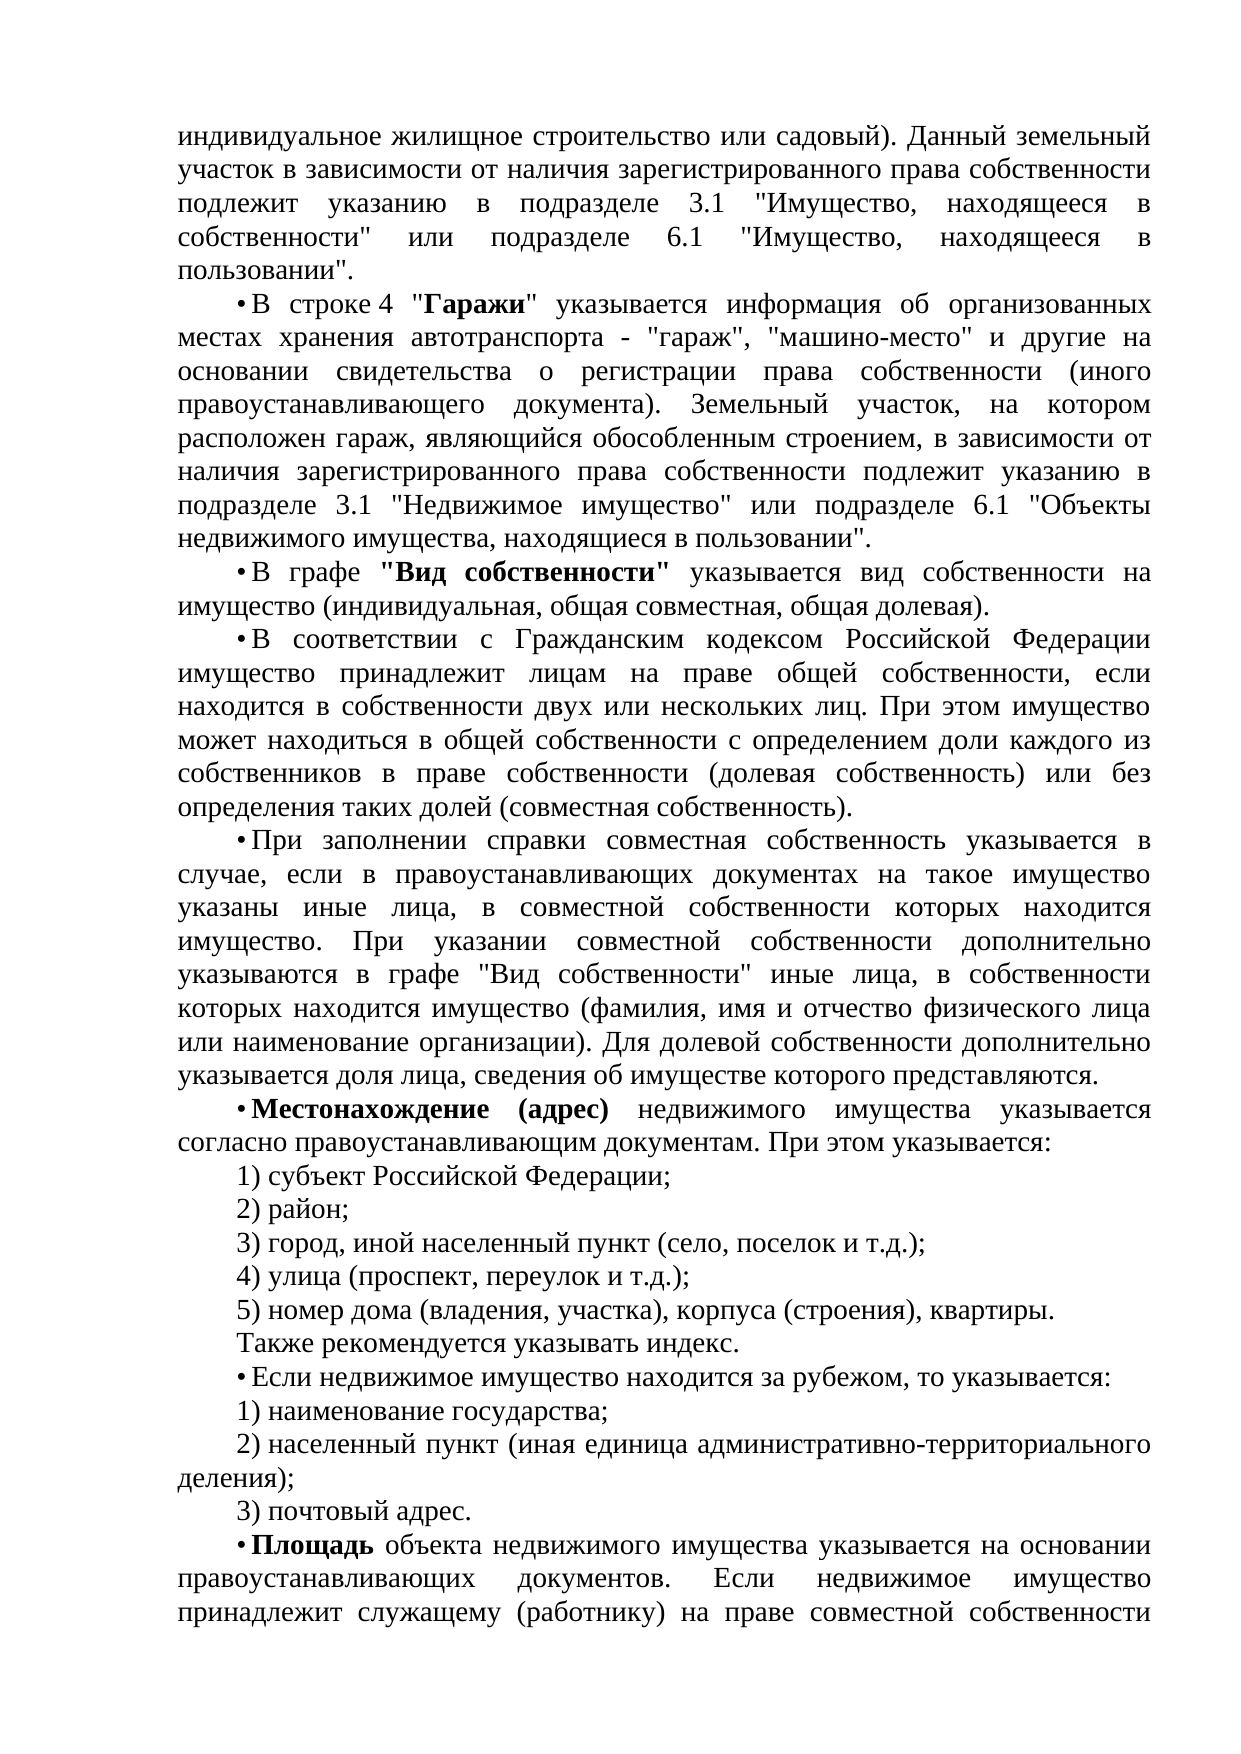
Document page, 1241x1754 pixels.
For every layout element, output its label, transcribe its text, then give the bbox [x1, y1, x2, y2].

text 3) город, иной населенный пункт (село, поселок и т.д.); [177, 1225, 1152, 1258]
list В графе "Вид собственности" указывается вид собственности на имущество (индивидуальная, общая совместная, общая долевая). [177, 554, 1152, 621]
text 4) улица (проспект, переулок и т.д.); [177, 1258, 1152, 1292]
list В строке 4 "Гаражи" указывается информация об организованных местах хранения автотранспорта - "гараж", "машино-место" и другие на основании свидетельства о регистрации права собственности (иного правоустанавливающего документа). Земельный участок, на котором расположен гараж, являющийся обособленным строением, в зависимости от наличия зарегистрированного права собственности подлежит указанию в подразделе 3.1 "Недвижимое имущество" или подразделе 6.1 "Объекты недвижимого имущества, находящиеся в пользовании". [177, 286, 1152, 420]
list Если недвижимое имущество находится за рубежом, то указывается: [177, 1359, 1152, 1393]
list В соответствии с Гражданским кодексом Российской Федерации имущество принадлежит лицам на праве общей собственности, если находится в собственности двух или нескольких лиц. При этом имущество может находиться в общей собственности с определением доли каждого из собственников в праве собственности (долевая собственность) или без определения таких долей (совместная собственность). [177, 621, 1152, 822]
list Местонахождение (адрес) недвижимого имущества указывается согласно правоустанавливающим документам. При этом указывается: [177, 1091, 1152, 1158]
list При заполнении справки совместная собственность указывается в случае, если в правоустанавливающих документах на такое имущество указаны иные лица, в совместной собственности которых находится имущество. При указании совместной собственности дополнительно указываются в графе "Вид собственности" иные лица, в собственности которых находится имущество (фамилия, имя и отчество физического лица или наименование организации). Для долевой собственности дополнительно указывается доля лица, сведения об имуществе которого представляются. [177, 822, 1152, 1091]
text 1) субъект Российской Федерации; [177, 1158, 1152, 1191]
text 3) почтовый адрес. [177, 1493, 1152, 1527]
text 5) номер дома (владения, участка), корпуса (строения), квартиры. [177, 1292, 1152, 1326]
text 1) наименование государства; [177, 1393, 1152, 1426]
text 2) населенный пункт (иная единица административно-территориального деления); [177, 1426, 1152, 1493]
text 2) район; [177, 1191, 1152, 1225]
list В строке 4 "Гаражи" указывается информация об организованных местах хранения автотранспорта - "гараж", "машино-место" и другие на основании свидетельства о регистрации права собственности (иного правоустанавливающего документа). Земельный участок, на котором расположен гараж, являющийся обособленным строением, в зависимости от наличия зарегистрированного права собственности подлежит указанию в подразделе 3.1 "Недвижимое имущество" или подразделе 6.1 "Объекты недвижимого имущества, находящиеся в пользовании". [177, 420, 1152, 554]
text Также рекомендуется указывать индекс. [177, 1326, 1152, 1359]
